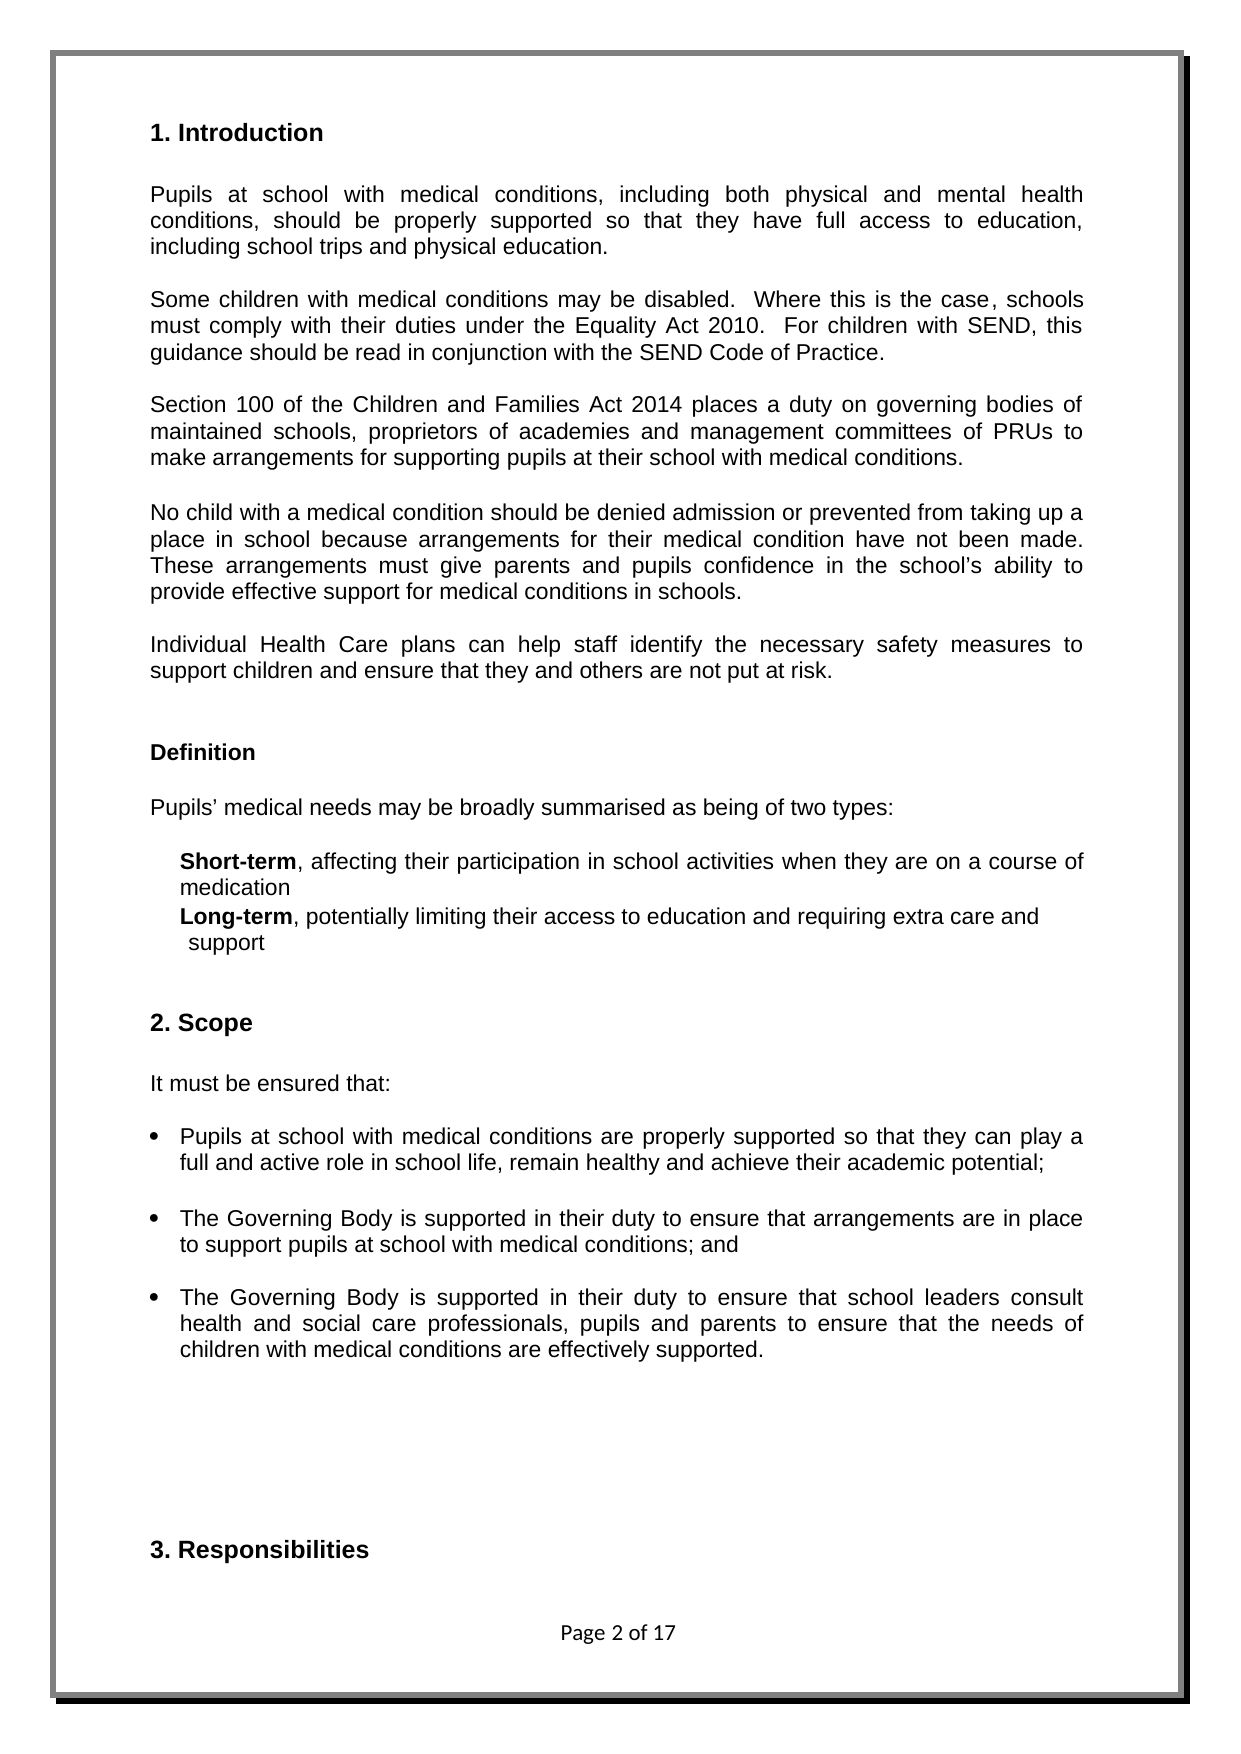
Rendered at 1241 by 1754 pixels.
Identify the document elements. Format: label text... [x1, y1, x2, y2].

text Pupils at school with medical conditions, including both physical and mental health conditions, should be properly supported so that they have full access to education, including school trips and physical education. [150, 181, 1084, 259]
text Long-term, potentially limiting their access to education and requiring extra care and [179, 903, 1084, 929]
text Section 100 of the Children and Families Act 2014 places a duty on governing bodies of maintained schools, proprietors of academies and management committees of PRUs to make arrangements for supporting pupils at their school with medical conditions. [150, 391, 1084, 470]
text Definition [150, 739, 1084, 765]
text 3. Responsibilities [150, 1535, 1084, 1564]
text Individual Health Care plans can help staff identify the necessary safety measures to support children and ensure that they and others are not put at risk. [150, 631, 1084, 684]
text support [150, 929, 1084, 955]
list The Governing Body is supported in their duty to ensure that school leaders consult health and social care professionals, pupils and parents to ensure that the needs of children with medical conditions are effectively supported. [150, 1283, 1084, 1363]
text 2. Scope [150, 1008, 1084, 1037]
text No child with a medical condition should be denied admission or prevented from taking up a place in school because arrangements for their medical condition have not been made. These arrangements must give parents and pupils confidence in the school’s ability to provide effective support for medical conditions in schools. [150, 499, 1084, 604]
list Pupils at school with medical conditions are properly supported so that they can play a full and active role in school life, remain healthy and achieve their academic potential; [150, 1123, 1084, 1176]
text Some children with medical conditions may be disabled. Where this is the case, schools must comply with their duties under the Equality Act 2010. For children with SEND, this guidance should be read in conjunction with the SEND Code of Practice. [150, 286, 1084, 365]
text 1. Introduction [150, 118, 1084, 147]
text Pupils’ medical needs may be broadly summarised as being of two types: [150, 794, 1084, 820]
list The Governing Body is supported in their duty to ensure that arrangements are in place to support pupils at school with medical conditions; and [150, 1204, 1084, 1257]
text Short-term, affecting their participation in school activities when they are on a course of medication [179, 848, 1084, 901]
text It must be ensured that: [150, 1070, 1084, 1097]
